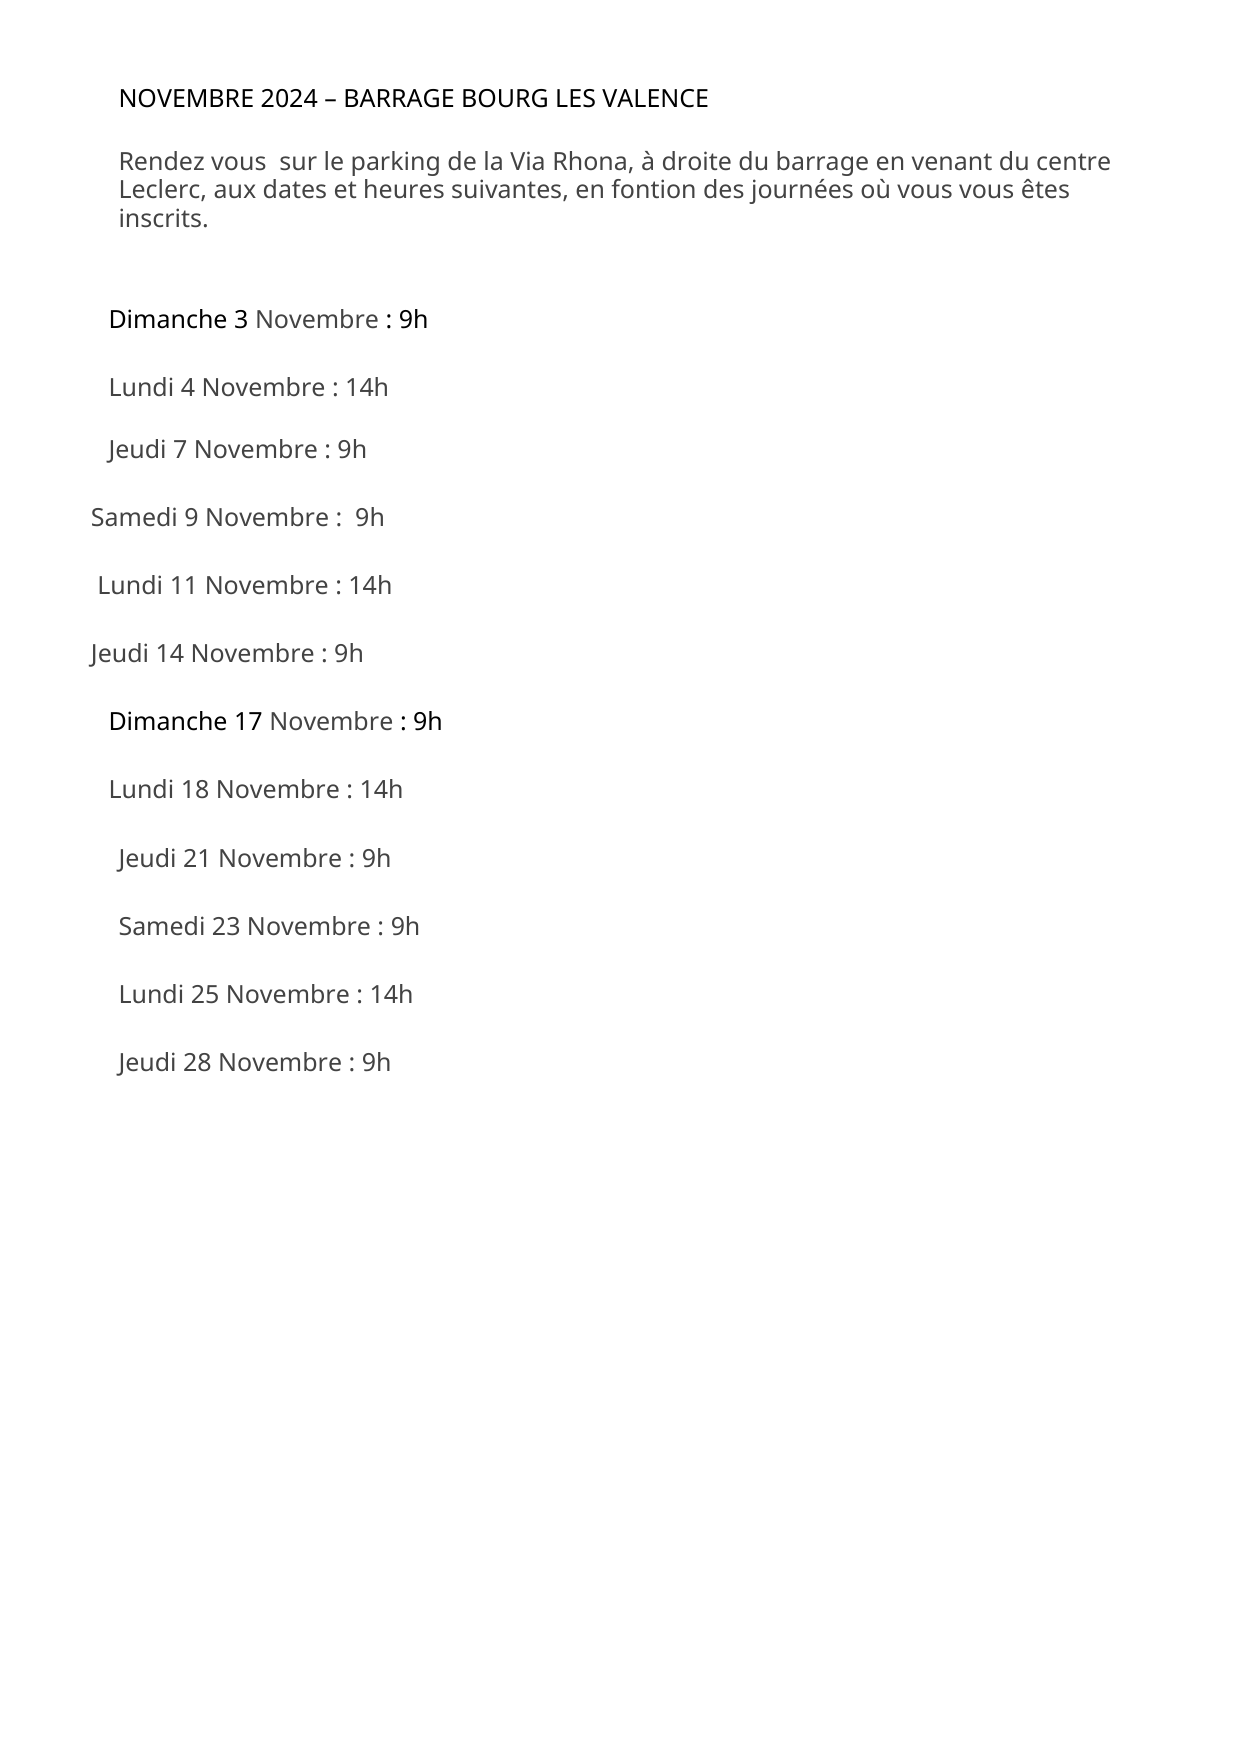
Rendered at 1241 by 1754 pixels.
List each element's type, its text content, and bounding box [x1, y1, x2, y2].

text Lundi 25 Novembre : 14h [118, 942, 1240, 1011]
text Samedi 23 Novembre : 9h [118, 874, 1240, 942]
text Dimanche 3 Novembre : 9h [100, 301, 1240, 335]
text Jeudi 14 Novembre : 9h [0, 602, 1240, 670]
text Samedi 9 Novembre : 9h [0, 466, 1240, 534]
text Dimanche 17 Novembre : 9h Lundi 18 Novembre : 14h [108, 704, 1240, 806]
text Jeudi 21 Novembre : 9h [118, 806, 1240, 874]
text Jeudi 7 Novembre : 9h [100, 431, 1240, 466]
text Lundi 11 Novembre : 14h [0, 568, 1240, 602]
text Rendez vous sur le parking de la Via Rhona, à droite du barrage en venant du centre Leclerc, aux dates et heures suivantes, en fontion des journées où vous vous êtes inscrits. [118, 148, 1112, 233]
text Lundi 4 Novembre : 14h [100, 369, 1240, 403]
text Jeudi 28 Novembre : 9h [118, 1011, 1240, 1079]
text NOVEMBRE 2024 – BARRAGE BOURG LES VALENCE [118, 84, 1240, 113]
